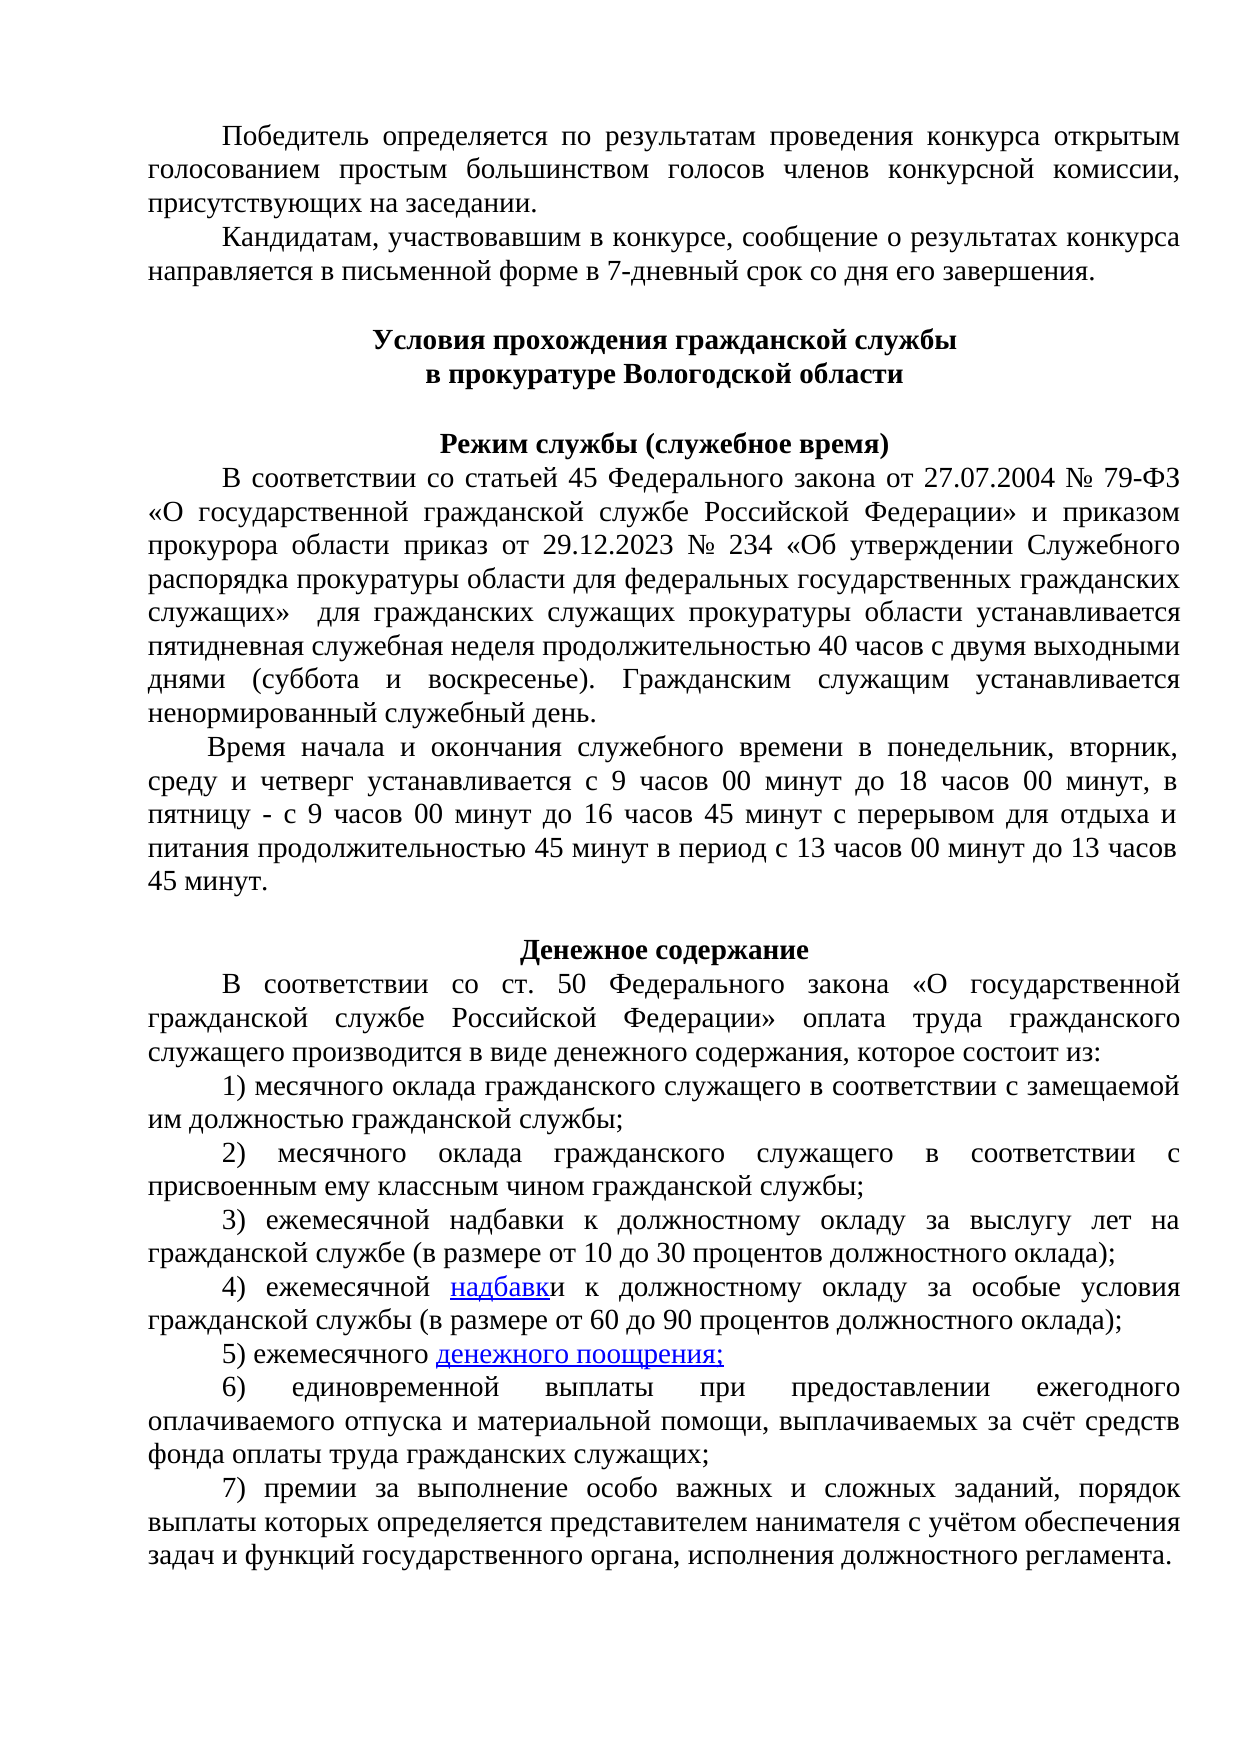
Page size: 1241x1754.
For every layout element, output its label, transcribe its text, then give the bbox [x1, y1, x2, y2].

text Режим службы (служебное время) [148, 426, 1181, 460]
text 7) премии за выполнение особо важных и сложных заданий, порядок выплаты которых определяется представителем нанимателя с учётом обеспечения задач и функций государственного органа, исполнения должностного регламента. [148, 1470, 1181, 1571]
text Победитель определяется по результатам проведения конкурса открытым голосованием простым большинством голосов членов конкурсной комиссии, присутствующих на заседании. [148, 118, 1181, 219]
text Время начала и окончания служебного времени в понедельник, вторник, среду и четверг устанавливается с 9 часов 00 минут до 18 часов 00 минут, в пятницу - с 9 часов 00 минут до 16 часов 45 минут с перерывом для отдыха и питания продолжительностью 45 минут в период с 13 часов 00 минут до 13 часов 45 минут. [148, 729, 1179, 897]
text 6) единовременной выплаты при предоставлении ежегодного оплачиваемого отпуска и материальной помощи, выплачиваемых за счёт средств фонда оплаты труда гражданских служащих; [148, 1369, 1181, 1470]
text 4) ежемесячной надбавки к должностному окладу за особые условия гражданской службы (в размере от 60 до 90 процентов должностного оклада); [148, 1269, 1181, 1336]
text 1) месячного оклада гражданского служащего в соответствии с замещаемой им должностью гражданской службы; [148, 1068, 1181, 1135]
text Условия прохождения гражданской службы [148, 322, 1181, 356]
text 2) месячного оклада гражданского служащего в соответствии с присвоенным ему классным чином гражданской службы; [148, 1135, 1181, 1202]
text 5) ежемесячного денежного поощрения; [148, 1336, 1181, 1369]
text 3) ежемесячной надбавки к должностному окладу за выслугу лет на гражданской службе (в размере от 10 до 30 процентов должностного оклада); [148, 1202, 1181, 1269]
text В соответствии со ст. 50 Федерального закона «О государственной гражданской службе Российской Федерации» оплата труда гражданского служащего производится в виде денежного содержания, которое состоит из: [148, 967, 1181, 1068]
text Денежное содержание [148, 932, 1181, 966]
text в прокуратуре Вологодской области [148, 357, 1181, 391]
text В соответствии со статьей 45 Федерального закона от 27.07.2004 № 79-ФЗ «О государственной гражданской службе Российской Федерации» и приказом прокурора области приказ от 29.12.2023 № 234 «Об утверждении Служебного распорядка прокуратуры области для федеральных государственных гражданских служащих» для гражданских служащих прокуратуры области устанавливается пятидневная служебная неделя продолжительностью 40 часов с двумя выходными днями (суббота и воскресенье). Гражданским служащим устанавливается ненормированный служебный день. [148, 461, 1181, 729]
text Кандидатам, участвовавшим в конкурсе, сообщение о результатах конкурса направляется в письменной форме в 7-дневный срок со дня его завершения. [148, 220, 1181, 287]
